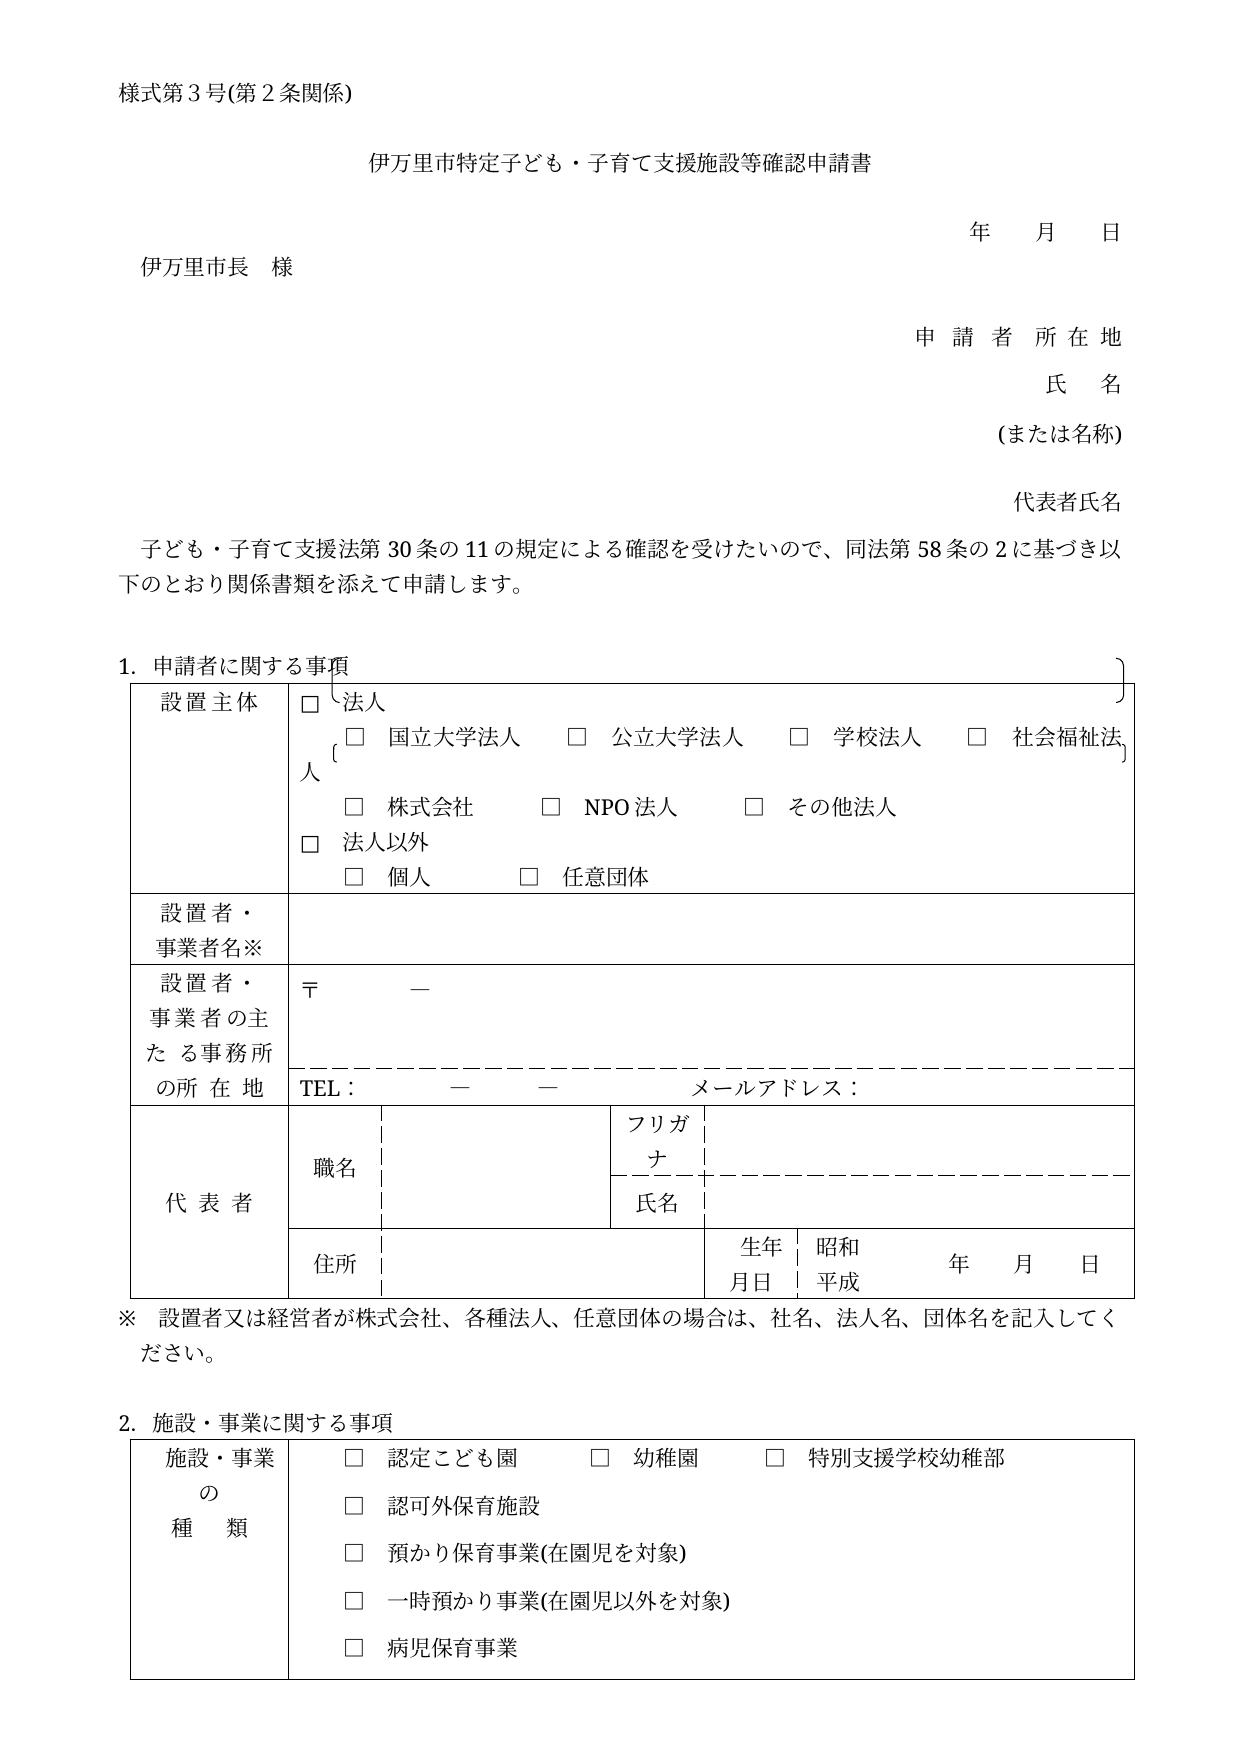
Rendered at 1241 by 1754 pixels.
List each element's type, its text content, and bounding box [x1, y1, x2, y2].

table_cell 職名 [289, 1106, 382, 1227]
text 伊万里市長 様 [118, 249, 1122, 284]
text 伊万里市特定子ども・子育て支援施設等確認申請書 [118, 144, 1122, 179]
table_cell [382, 1106, 610, 1227]
table_cell 昭和 平成 [797, 1229, 879, 1298]
table_cell 年 月 日 [879, 1229, 1134, 1298]
table_cell 代表者 [131, 1106, 288, 1298]
text 代表者氏名 [118, 483, 1122, 518]
table_header 設置主体 [131, 684, 288, 893]
table_cell [289, 894, 1134, 964]
table_cell 氏名 [611, 1175, 704, 1227]
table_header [289, 1440, 1134, 1678]
text ※ 設置者又は経営者が株式会社、各種法人、任意団体の場合は、社名、法人名、団体名を記入してください。 [118, 1299, 1122, 1369]
text (または名称) [118, 401, 1122, 471]
text 年 月 日 [118, 214, 1122, 249]
table_cell 住所 [289, 1229, 382, 1298]
text 2．施設・事業に関する事項 [118, 1404, 1122, 1439]
text 申請者 所在地 [118, 319, 1122, 353]
table_cell フリガナ [611, 1106, 704, 1175]
table_cell 生年月日 [705, 1229, 797, 1298]
text 氏名 [118, 366, 1122, 401]
table_cell [704, 1106, 1134, 1175]
table_cell [704, 1175, 1134, 1227]
table_cell 設置者・ 事業者の主たる事務所の所在地 [131, 965, 288, 1104]
text 1．申請者に関する事項 [118, 648, 1122, 683]
table_cell 設置者・ 事業者名※ [131, 894, 288, 964]
table_cell 〒 ― [289, 965, 1134, 1068]
table_header 施設・事業の 種類 [131, 1440, 288, 1678]
table_cell TEL： ― ― メールアドレス： [289, 1068, 1134, 1104]
table_cell [382, 1229, 704, 1298]
text 様式第３号(第２条関係) [118, 74, 1122, 109]
text 子ども・子育て支援法第30条の11の規定による確認を受けたいので、同法第58条の2に基づき以下のとおり関係書類を添えて申請します。 [118, 531, 1122, 600]
table_header □ 法人 □ 国立大学法人 □ 公立大学法人 □ 学校法人 □ 社会福祉法人 □ 株式会社 □ NPO法人 □ その他法人 □ 法人以外 □ 個人 □ 任意団体 [289, 684, 1134, 893]
